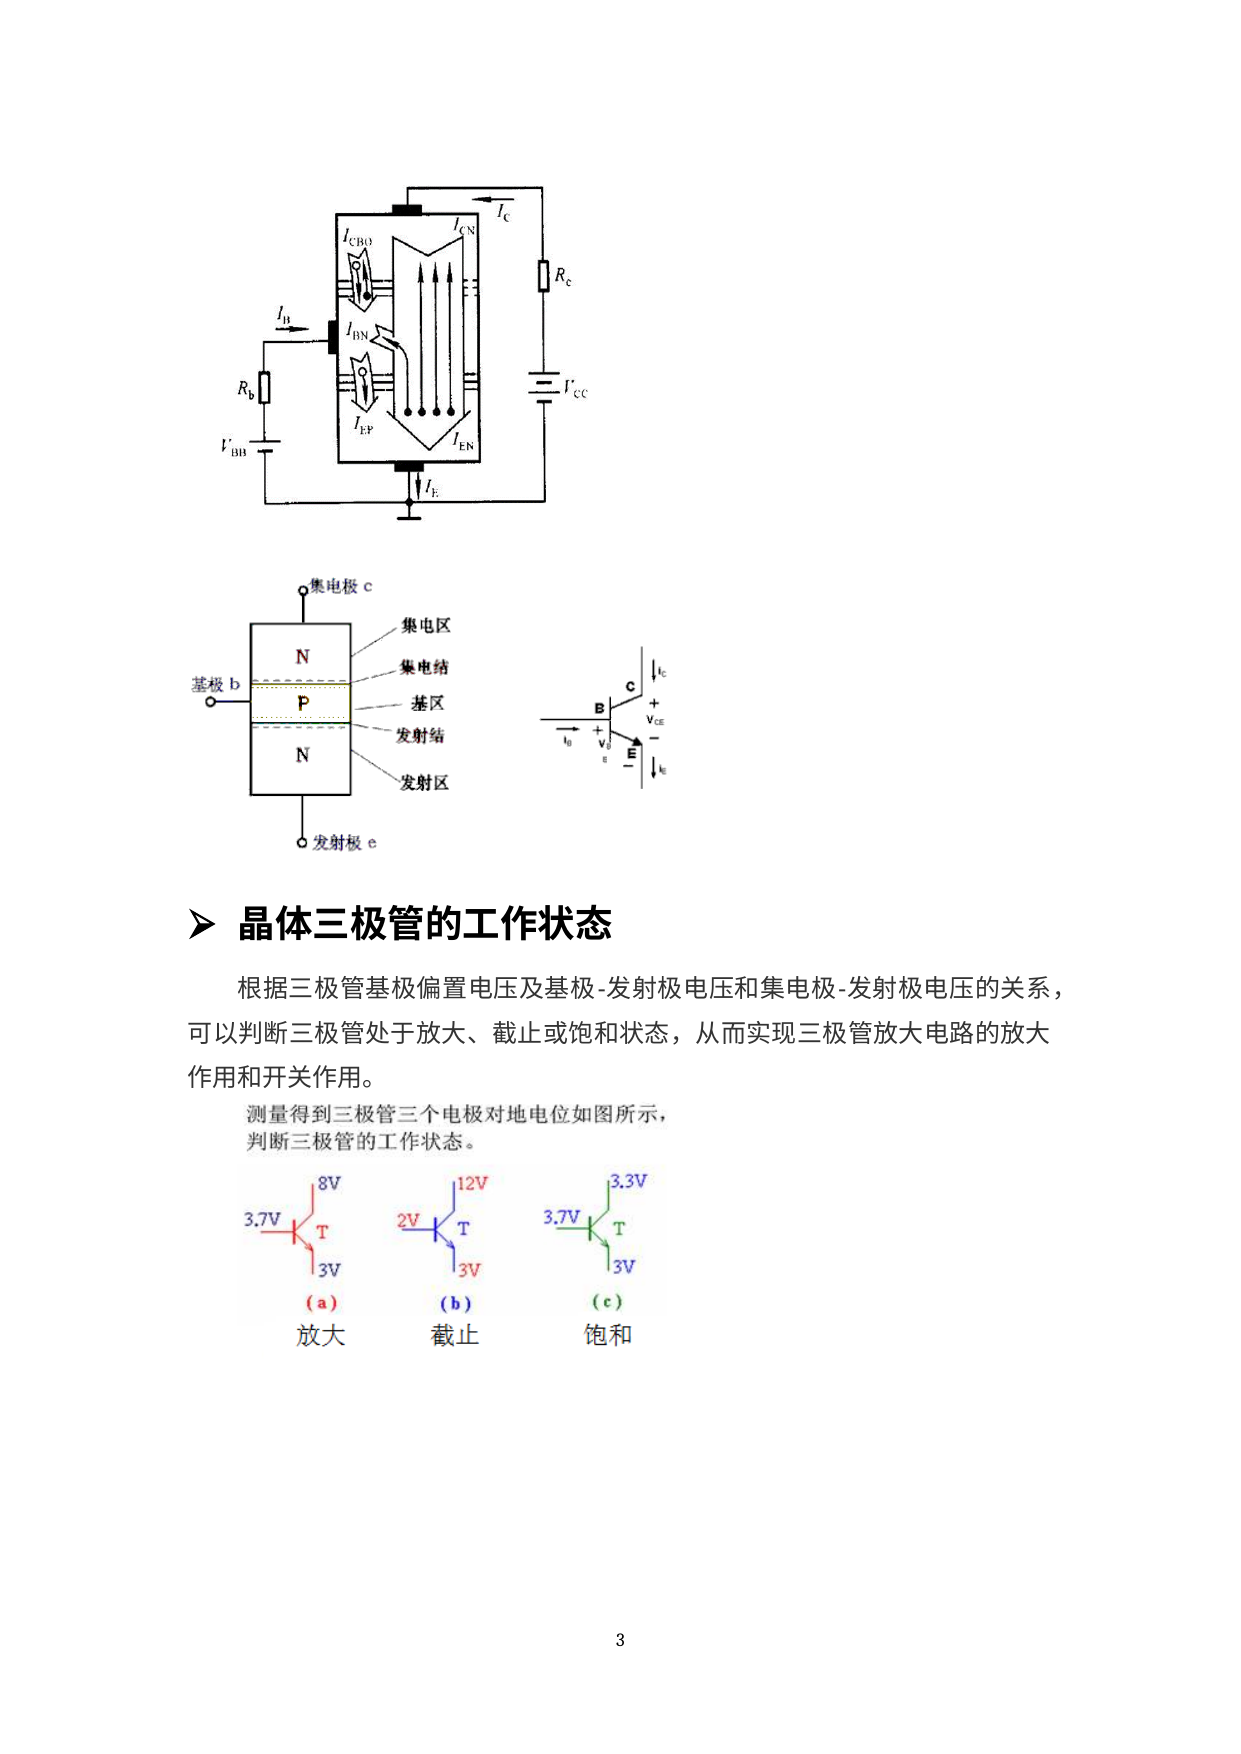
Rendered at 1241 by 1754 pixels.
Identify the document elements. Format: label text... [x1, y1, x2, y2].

text 根据三极管基极偏置电压及基极-发射极电压和集电极-发射极电压的关系，可以判断三极管处于放大、截止或饱和状态，从而实现三极管放大电路的放大作用和开关作用。 [187, 965, 1053, 1097]
picture [187, 172, 605, 559]
picture [237, 1097, 672, 1359]
picture [187, 568, 688, 869]
list 晶体三极管的工作状态 [187, 877, 1053, 965]
